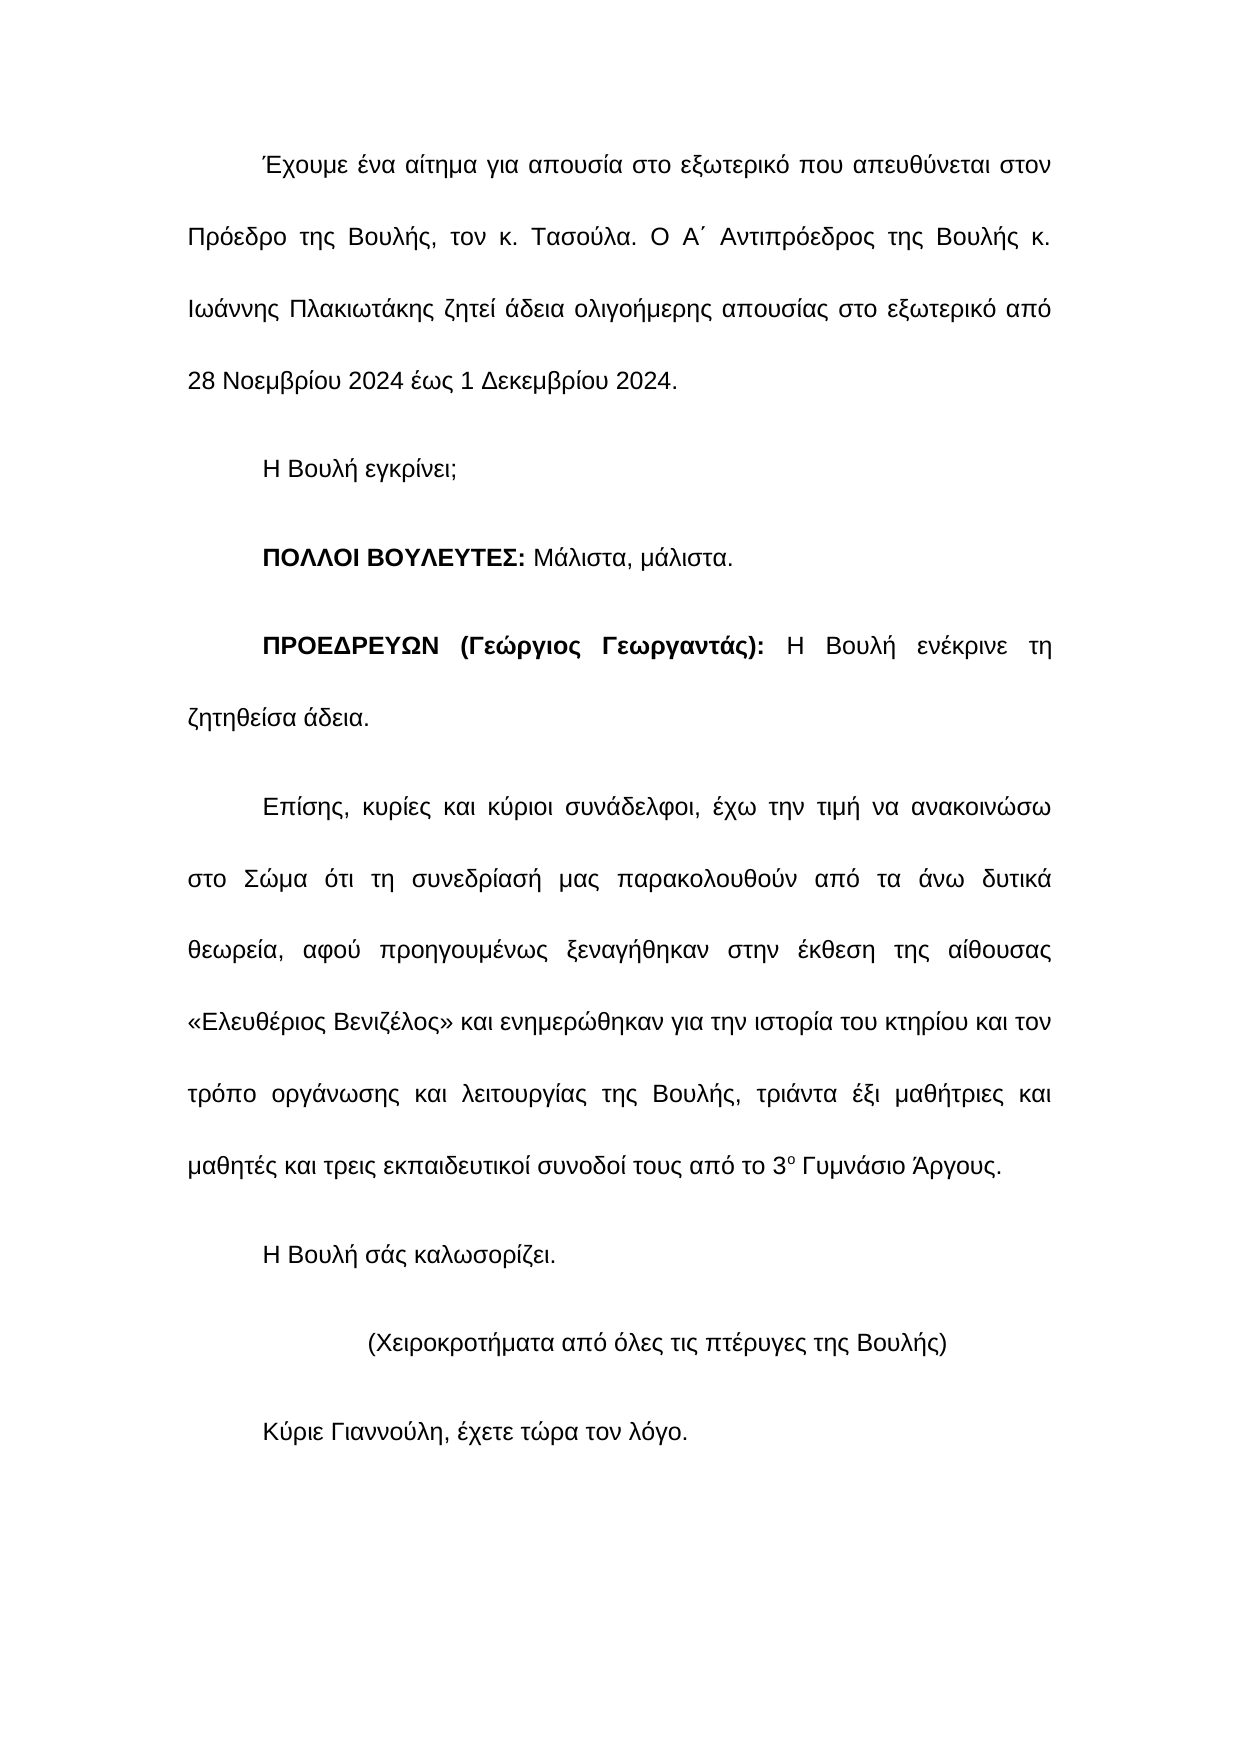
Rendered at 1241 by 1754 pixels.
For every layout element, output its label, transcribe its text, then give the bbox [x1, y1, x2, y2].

text Η Βουλή σάς καλωσορίζει. [187, 1239, 1053, 1268]
text Κύριε Γιαννούλη, έχετε τώρα τον λόγο. [187, 1417, 1053, 1445]
text (Χειροκροτήματα από όλες τις πτέρυγες της Βουλής) [187, 1328, 1053, 1357]
text ΠΡΟΕΔΡΕΥΩΝ (Γεώργιος Γεωργαντάς): Η Βουλή ενέκρινε τη ζητηθείσα άδεια. [187, 631, 1053, 732]
text Έχουμε ένα αίτημα για απουσία στο εξωτερικό που απευθύνεται στον Πρόεδρο της Βουλής, τον κ. Τασούλα. Ο Α΄ Αντιπρόεδρος της Βουλής κ. Ιωάννης Πλακιωτάκης ζητεί άδεια ολιγοήμερης απουσίας στο εξωτερικό από 28 Νοεμβρίου 2024 έως 1 Δεκεμβρίου 2024. [187, 150, 1053, 394]
text Επίσης, κυρίες και κύριοι συνάδελφοι, έχω την τιμή να ανακοινώσω στο Σώμα ότι τη συνεδρίασή μας παρακολουθούν από τα άνω δυτικά θεωρεία, αφού προηγουμένως ξεναγήθηκαν στην έκθεση της αίθουσας «Ελευθέριος Βενιζέλος» και ενημερώθηκαν για την ιστορία του κτηρίου και τον τρόπο οργάνωσης και λειτουργίας της Βουλής, τριάντα έξι μαθήτριες και μαθητές και τρεις εκπαιδευτικοί συνοδοί τους από το 3ο Γυμνάσιο Άργους. [187, 792, 1053, 1180]
text Η Βουλή εγκρίνει; [187, 454, 1053, 483]
text ΠΟΛΛΟΙ ΒΟΥΛΕΥΤΕΣ: Μάλιστα, μάλιστα. [187, 543, 1053, 571]
